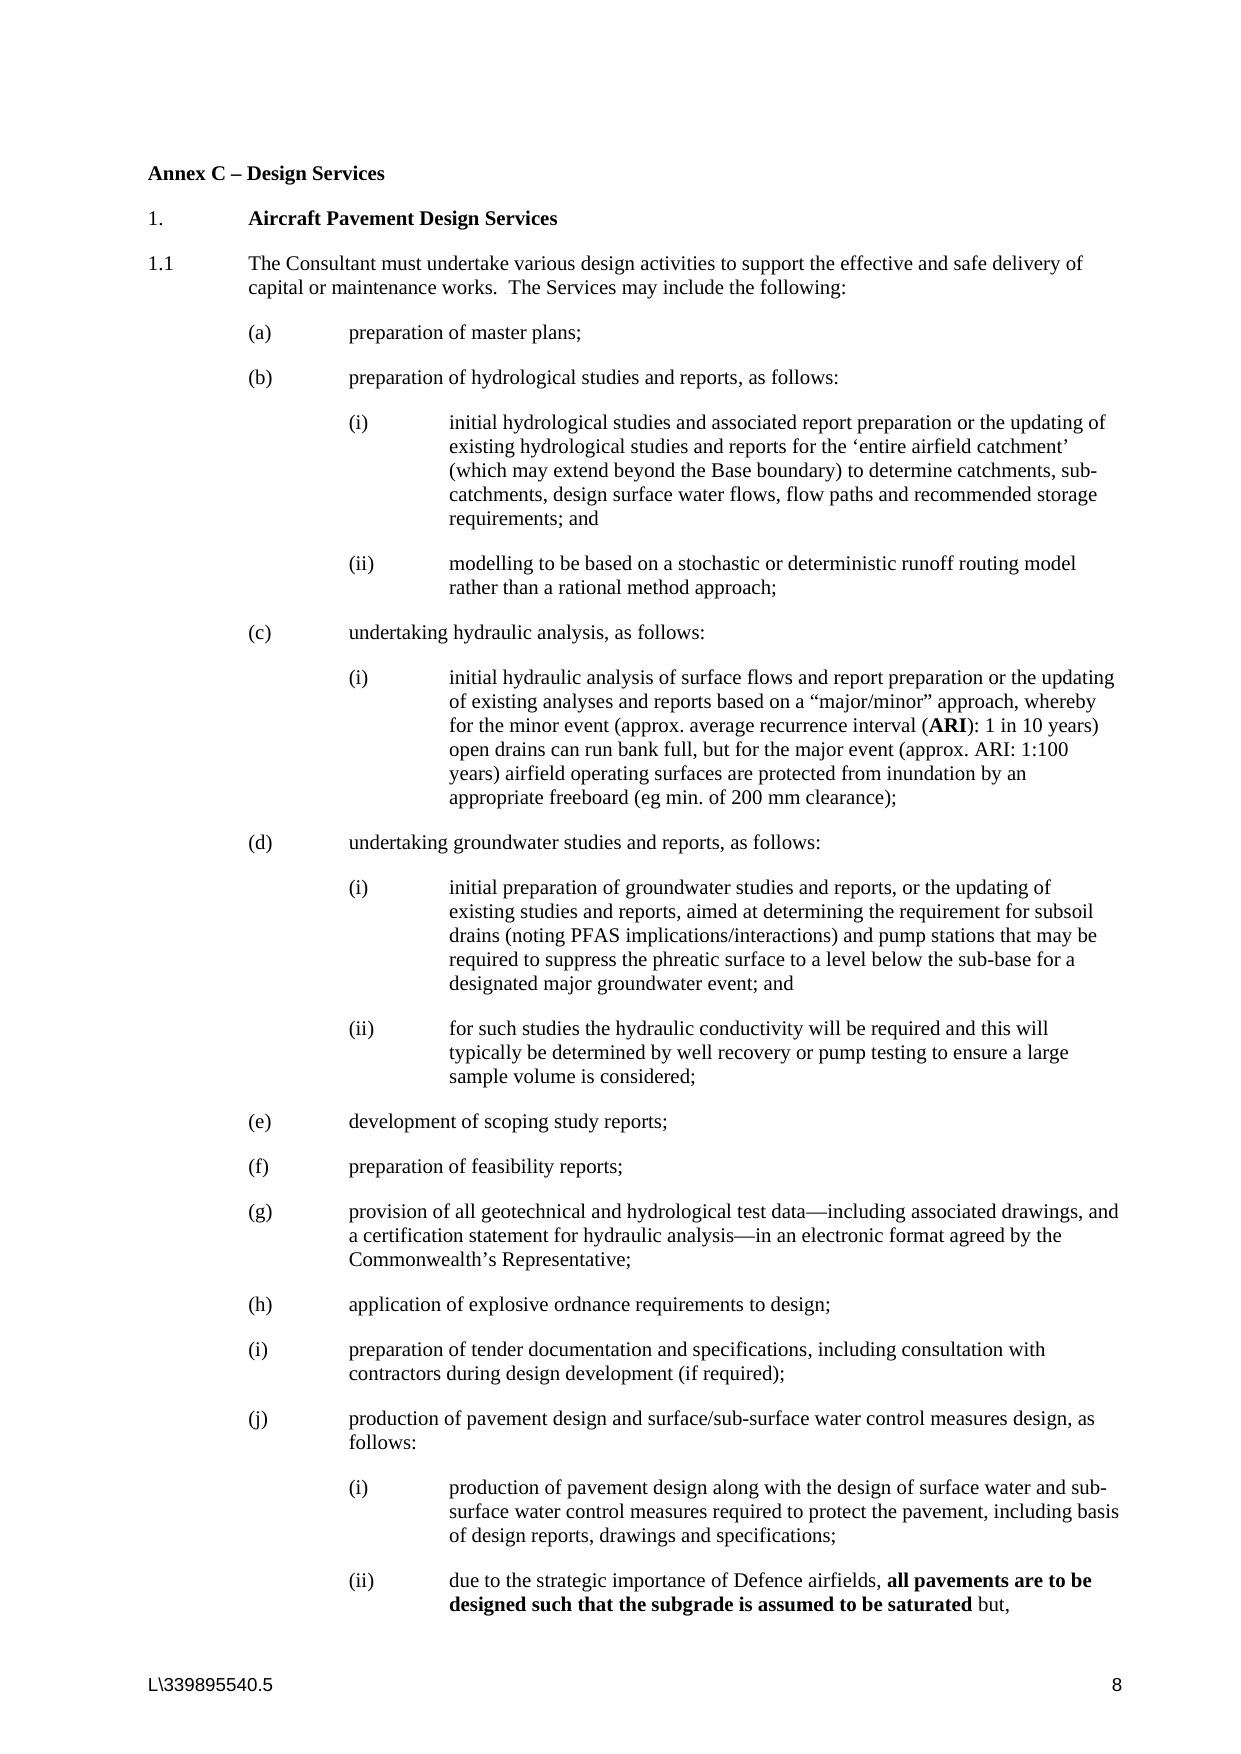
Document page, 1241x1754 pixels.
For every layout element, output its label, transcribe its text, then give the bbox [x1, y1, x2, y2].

list preparation of tender documentation and specifications, including consultation with contractors during design development (if required); [248, 1337, 1122, 1385]
list for such studies the hydraulic conductivity will be required and this will typically be determined by well recovery or pump testing to ensure a large sample volume is considered; [348, 1016, 1122, 1088]
list modelling to be based on a stochastic or deterministic runoff routing model rather than a rational method approach; [348, 551, 1122, 599]
list preparation of feasibility reports; [248, 1154, 1122, 1178]
list Aircraft Pavement Design Services [148, 206, 1122, 230]
list application of explosive ordnance requirements to design; [248, 1292, 1122, 1316]
list preparation of master plans; [248, 320, 1122, 344]
list development of scoping study reports; [248, 1109, 1122, 1133]
list undertaking groundwater studies and reports, as follows: [248, 830, 1122, 854]
list production of pavement design along with the design of surface water and sub-surface water control measures required to protect the pavement, including basis of design reports, drawings and specifications; [348, 1474, 1122, 1547]
list initial preparation of groundwater studies and reports, or the updating of existing studies and reports, aimed at determining the requirement for subsoil drains (noting PFAS implications/interactions) and pump stations that may be required to suppress the phreatic surface to a level below the sub-base for a designated major groundwater event; and [348, 875, 1122, 995]
list undertaking hydraulic analysis, as follows: [248, 620, 1122, 644]
list The Consultant must undertake various design activities to support the effective and safe delivery of capital or maintenance works. The Services may include the following: [148, 251, 1122, 299]
text Annex C – Design Services [148, 161, 1122, 185]
list preparation of hydrological studies and reports, as follows: [248, 365, 1122, 389]
list initial hydrological studies and associated report preparation or the updating of existing hydrological studies and reports for the ‘entire airfield catchment’ (which may extend beyond the Base boundary) to determine catchments, sub-catchments, design surface water flows, flow paths and recommended storage requirements; and [348, 410, 1122, 530]
list initial hydraulic analysis of surface flows and report preparation or the updating of existing analyses and reports based on a “major/minor” approach, whereby for the minor event (approx. average recurrence interval (ARI): 1 in 10 years) open drains can run bank full, but for the major event (approx. ARI: 1:100 years) airfield operating surfaces are protected from inundation by an appropriate freeboard (eg min. of 200 mm clearance); [348, 665, 1122, 809]
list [348, 1568, 1122, 1616]
list production of pavement design and surface/sub-surface water control measures design, as follows: [248, 1406, 1122, 1454]
list provision of all geotechnical and hydrological test data—including associated drawings, and a certification statement for hydraulic analysis—in an electronic format agreed by the Commonwealth’s Representative; [248, 1199, 1122, 1271]
